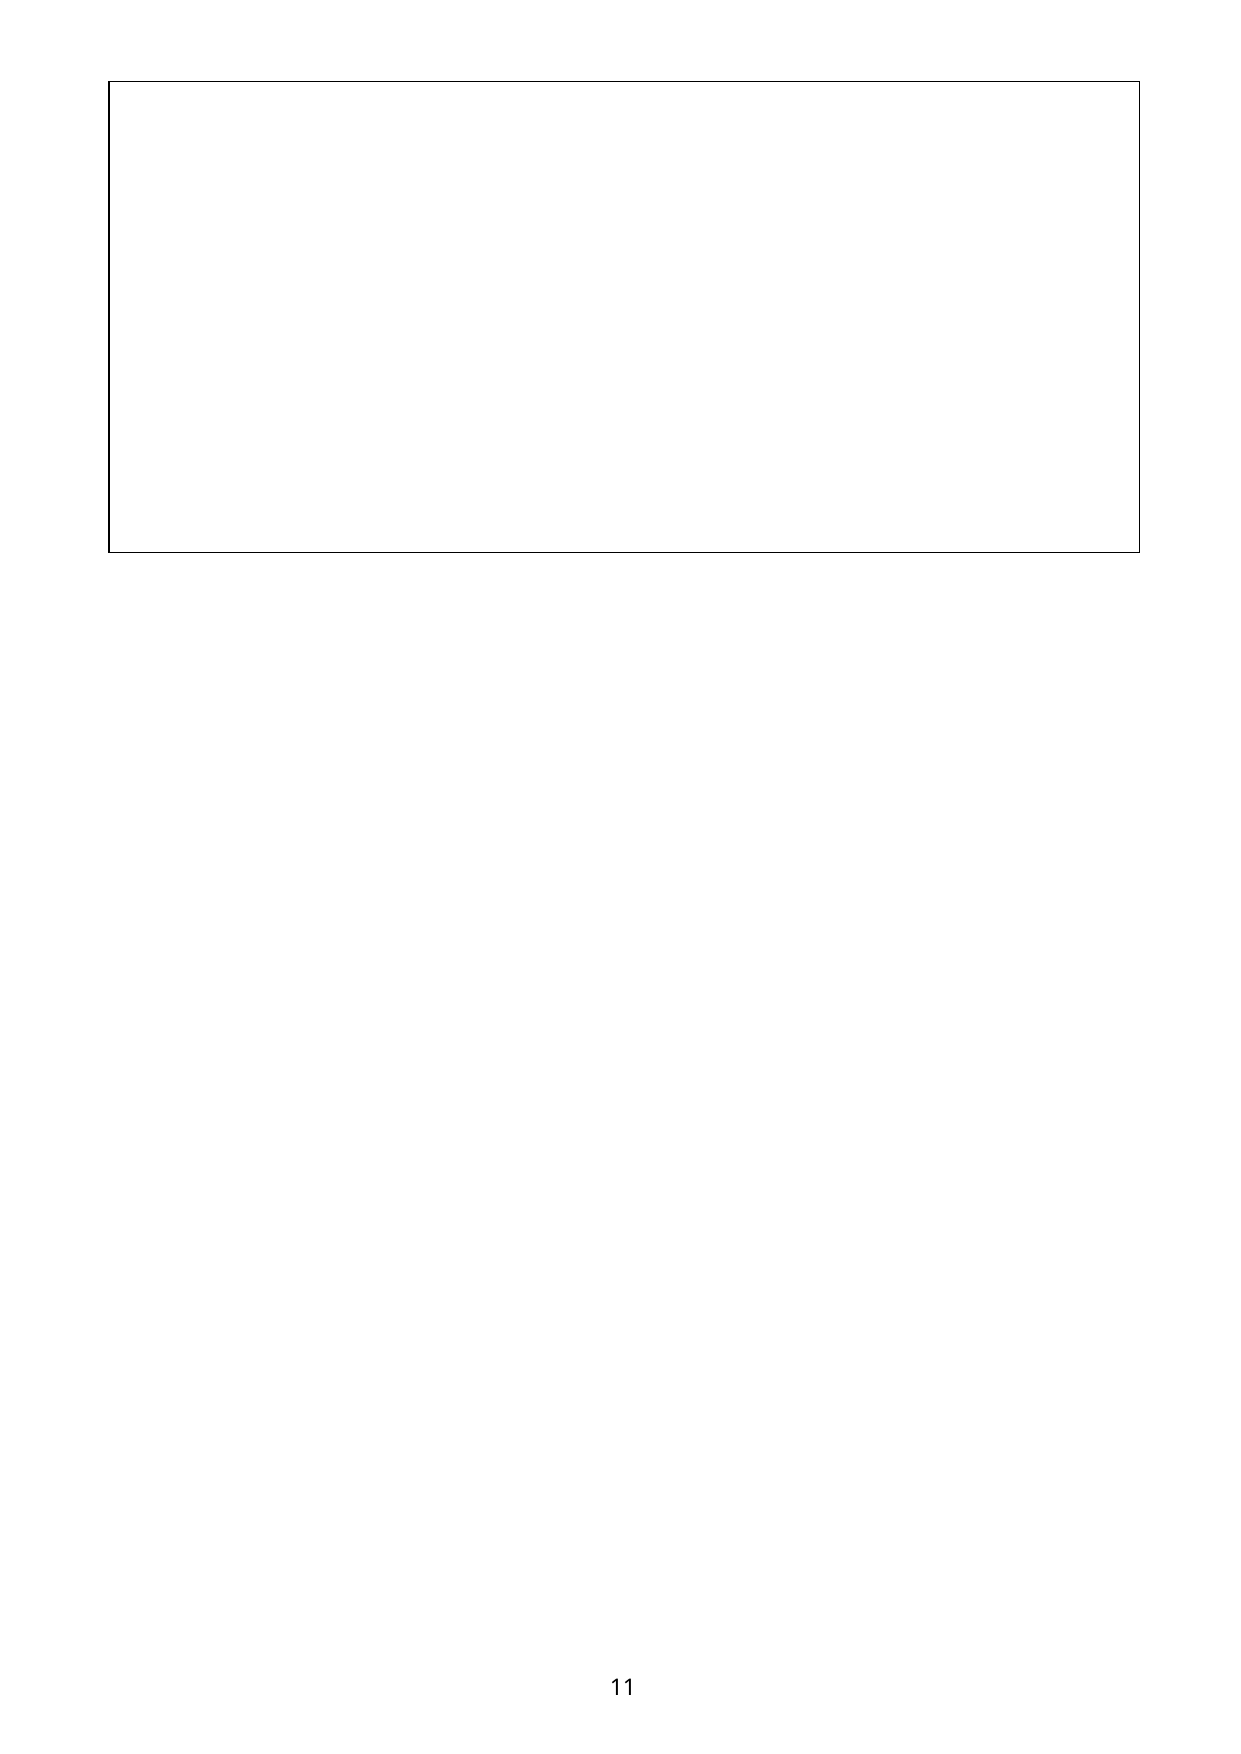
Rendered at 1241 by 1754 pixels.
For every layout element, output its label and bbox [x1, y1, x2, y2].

table_cell [110, 82, 1139, 552]
